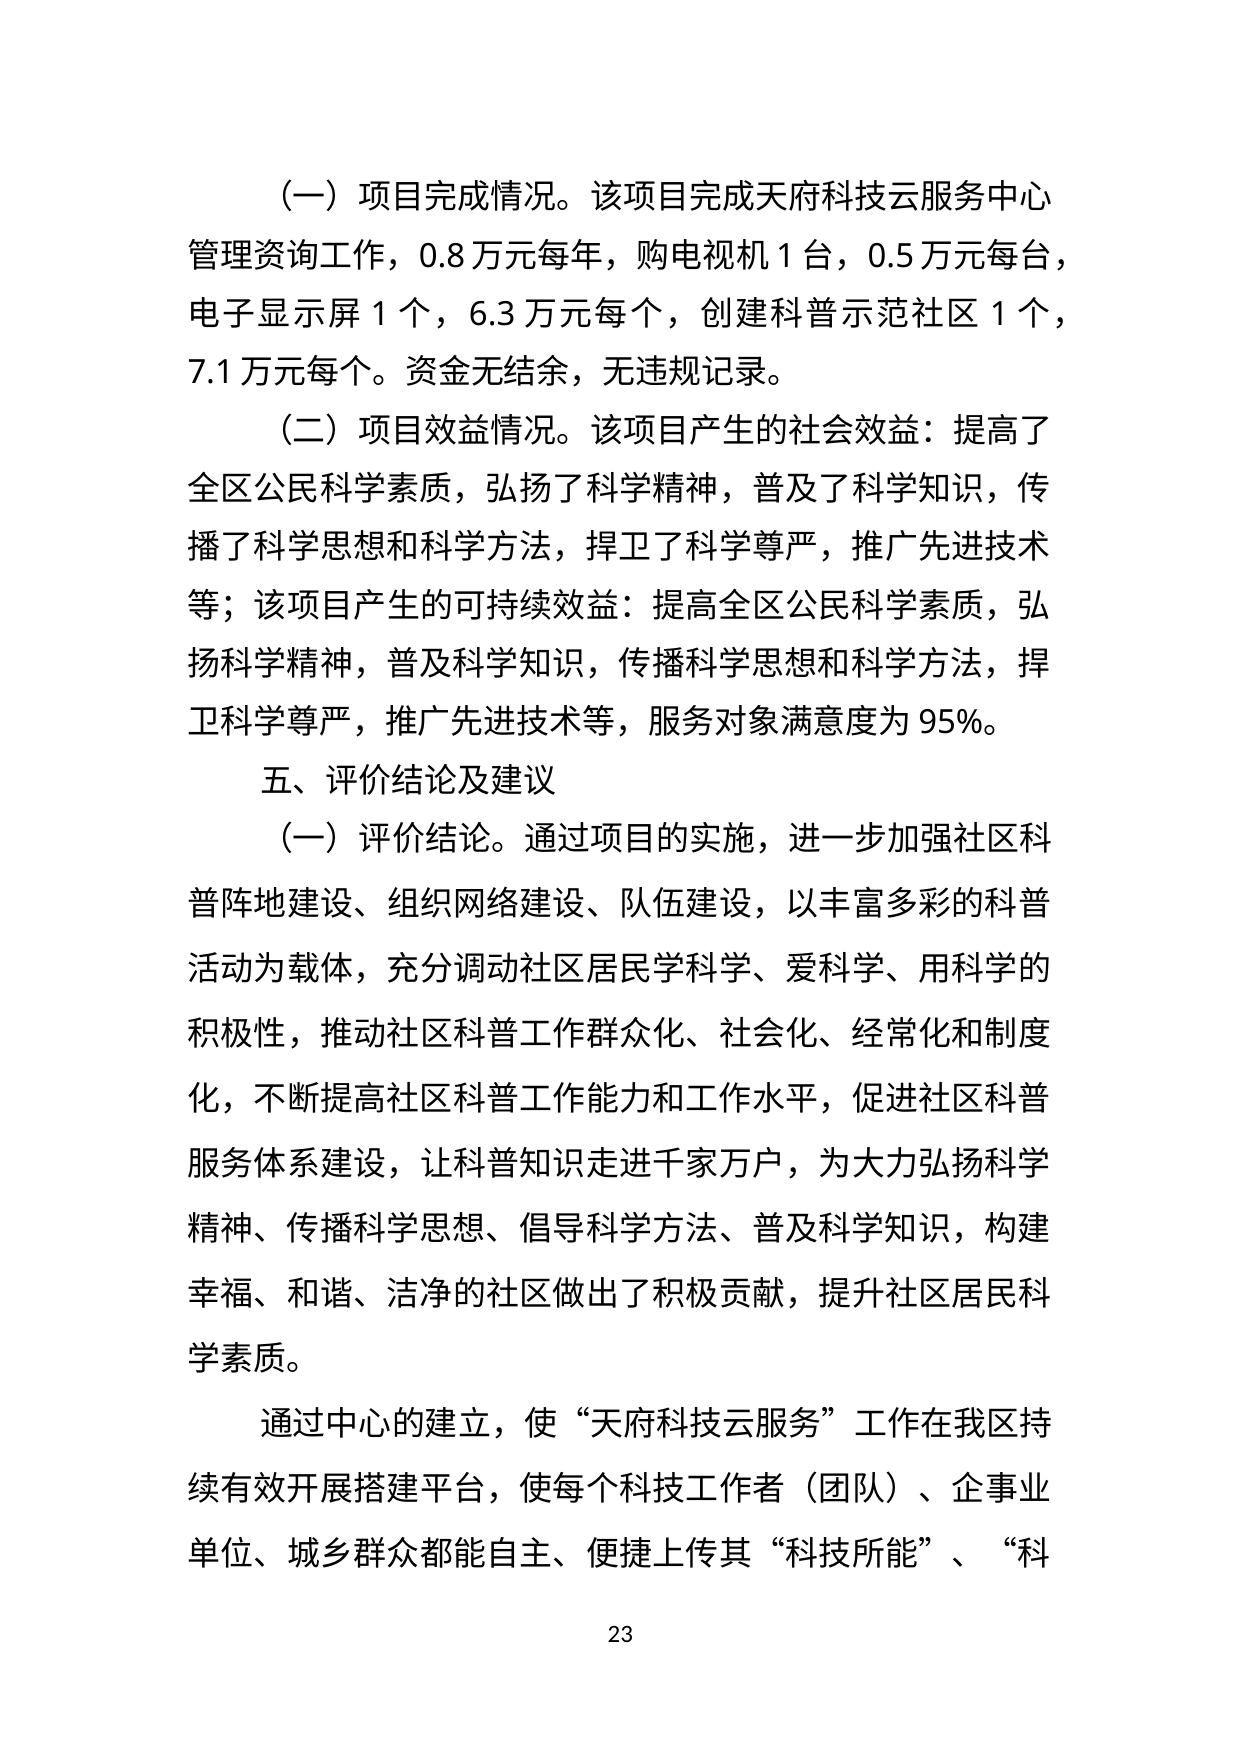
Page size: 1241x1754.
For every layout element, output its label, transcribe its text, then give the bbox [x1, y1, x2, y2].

text （一）项目完成情况。该项目完成天府科技云服务中心管理资询工作，0.8万元每年，购电视机1台，0.5万元每台，电子显示屏1个，6.3万元每个，创建科普示范社区1个，7.1万元每个。资金无结余，无违规记录。 [187, 162, 1053, 395]
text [187, 1389, 1053, 1584]
text 五、评价结论及建议 [187, 745, 1053, 804]
text （二）项目效益情况。该项目产生的社会效益：提高了全区公民科学素质，弘扬了科学精神，普及了科学知识，传播了科学思想和科学方法，捍卫了科学尊严，推广先进技术等；该项目产生的可持续效益：提高全区公民科学素质，弘扬科学精神，普及科学知识，传播科学思想和科学方法，捍卫科学尊严，推广先进技术等，服务对象满意度为95%。 [187, 395, 1053, 745]
text （一）评价结论。通过项目的实施，进一步加强社区科普阵地建设、组织网络建设、队伍建设，以丰富多彩的科普活动为载体，充分调动社区居民学科学、爱科学、用科学的积极性，推动社区科普工作群众化、社会化、经常化和制度化，不断提高社区科普工作能力和工作水平，促进社区科普服务体系建设，让科普知识走进千家万户，为大力弘扬科学精神、传播科学思想、倡导科学方法、普及科学知识，构建幸福、和谐、洁净的社区做出了积极贡献，提升社区居民科学素质。 [187, 804, 1053, 1389]
